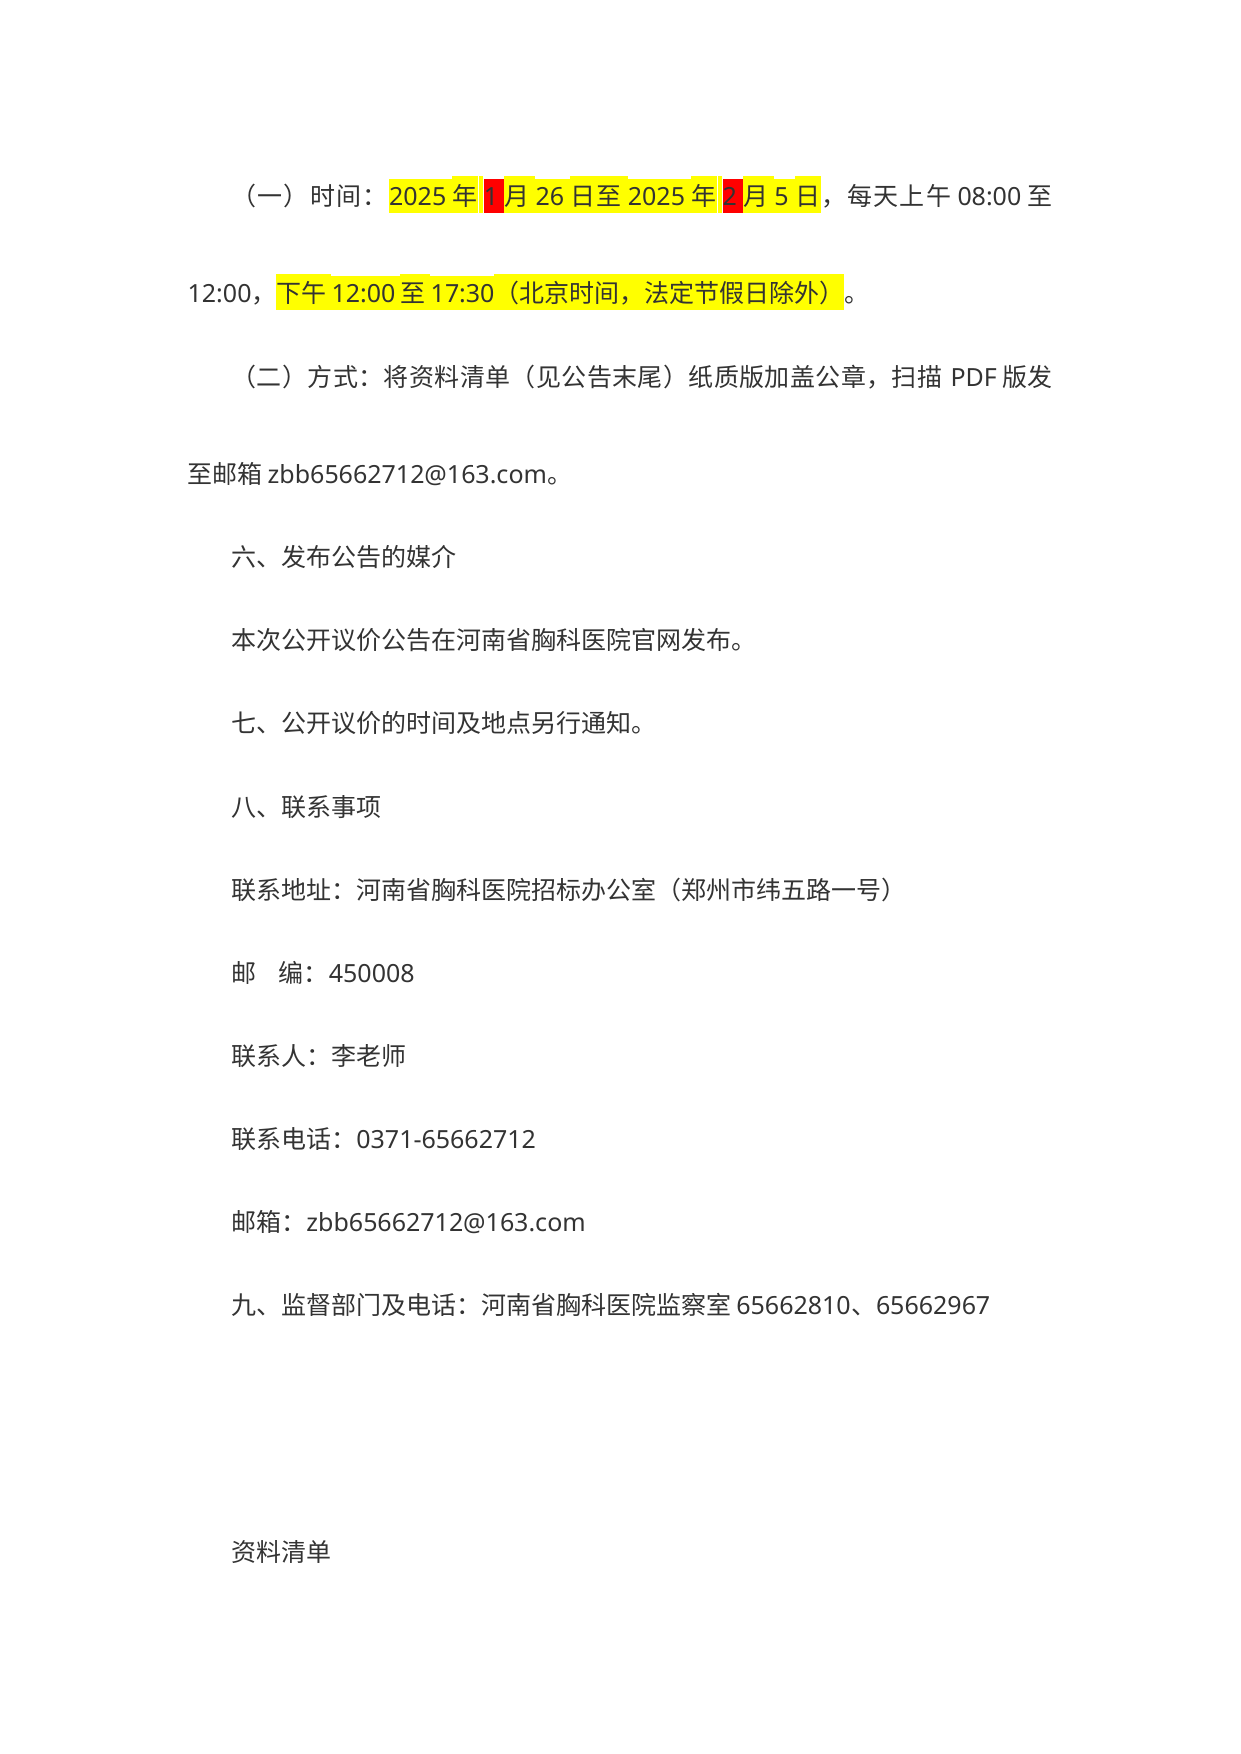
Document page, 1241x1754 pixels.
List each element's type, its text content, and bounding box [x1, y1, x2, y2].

text 资料清单 [187, 1518, 1053, 1583]
text 本次公开议价公告在河南省胸科医院官网发布。 [187, 606, 1053, 671]
text （一）时间：2025年1月26日至2025年2月5日，每天上午08:00至12:00，下午12:00至17:30（北京时间，法定节假日除外）。 [187, 162, 1053, 324]
text 邮 编：450008 [187, 939, 1053, 1004]
text 七、公开议价的时间及地点另行通知。 [187, 689, 1053, 754]
text 六、发布公告的媒介 [187, 523, 1053, 588]
text 联系地址：河南省胸科医院招标办公室（郑州市纬五路一号） [187, 856, 1053, 921]
text 九、监督部门及电话：河南省胸科医院监察室65662810、65662967 [187, 1271, 1053, 1336]
text 联系电话：0371-65662712 [187, 1105, 1053, 1170]
text （二）方式：将资料清单（见公告末尾）纸质版加盖公章，扫描PDF版发至邮箱zbb65662712@163.com。 [187, 343, 1053, 505]
text 邮箱：zbb65662712@163.com [187, 1188, 1053, 1253]
text 八、联系事项 [187, 773, 1053, 838]
text 联系人：李老师 [187, 1022, 1053, 1087]
